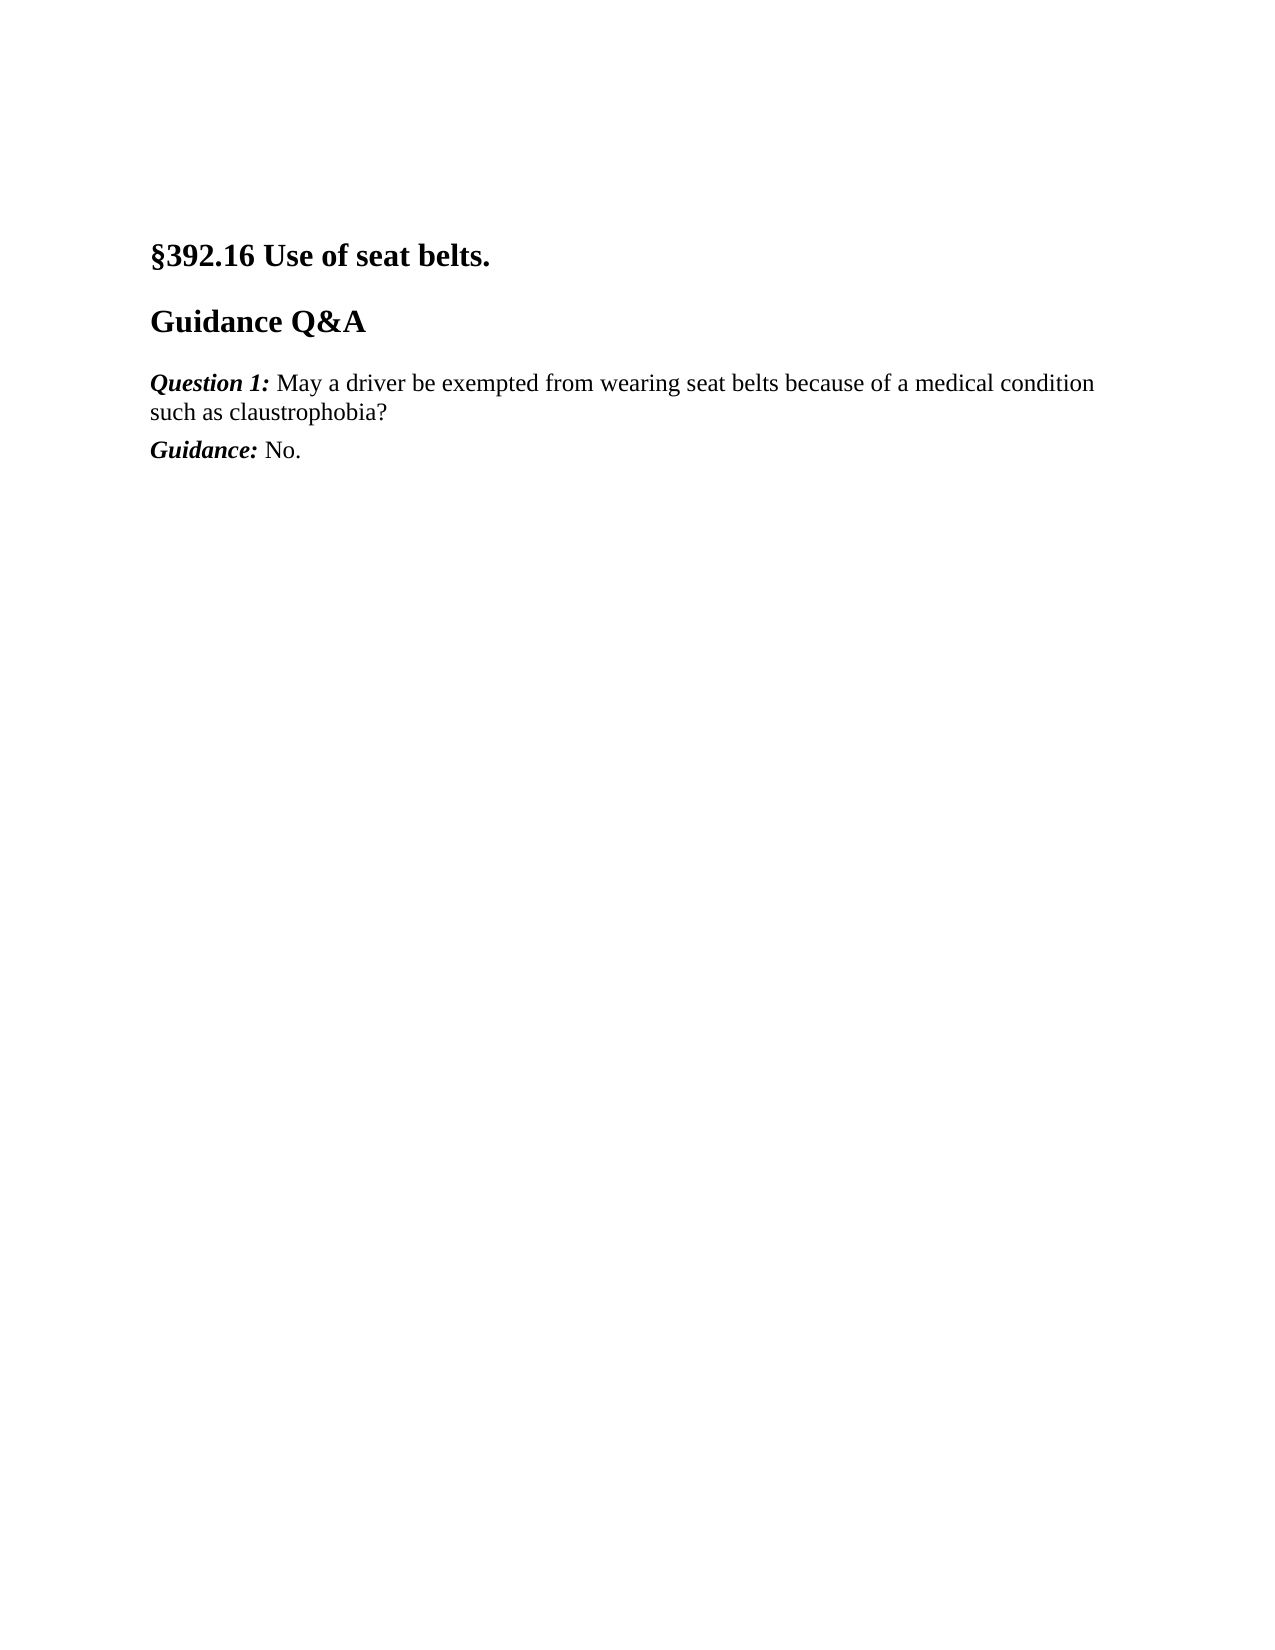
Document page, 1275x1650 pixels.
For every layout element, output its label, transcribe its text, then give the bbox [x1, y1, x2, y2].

subtitle Guidance Q&A [150, 302, 1125, 339]
text Question 1: May a driver be exempted from wearing seat belts because of a medical condition such as claustrophobia? [150, 368, 1125, 426]
text §392.16 Use of seat belts. [150, 236, 1125, 273]
text Guidance: No. [150, 435, 1125, 464]
